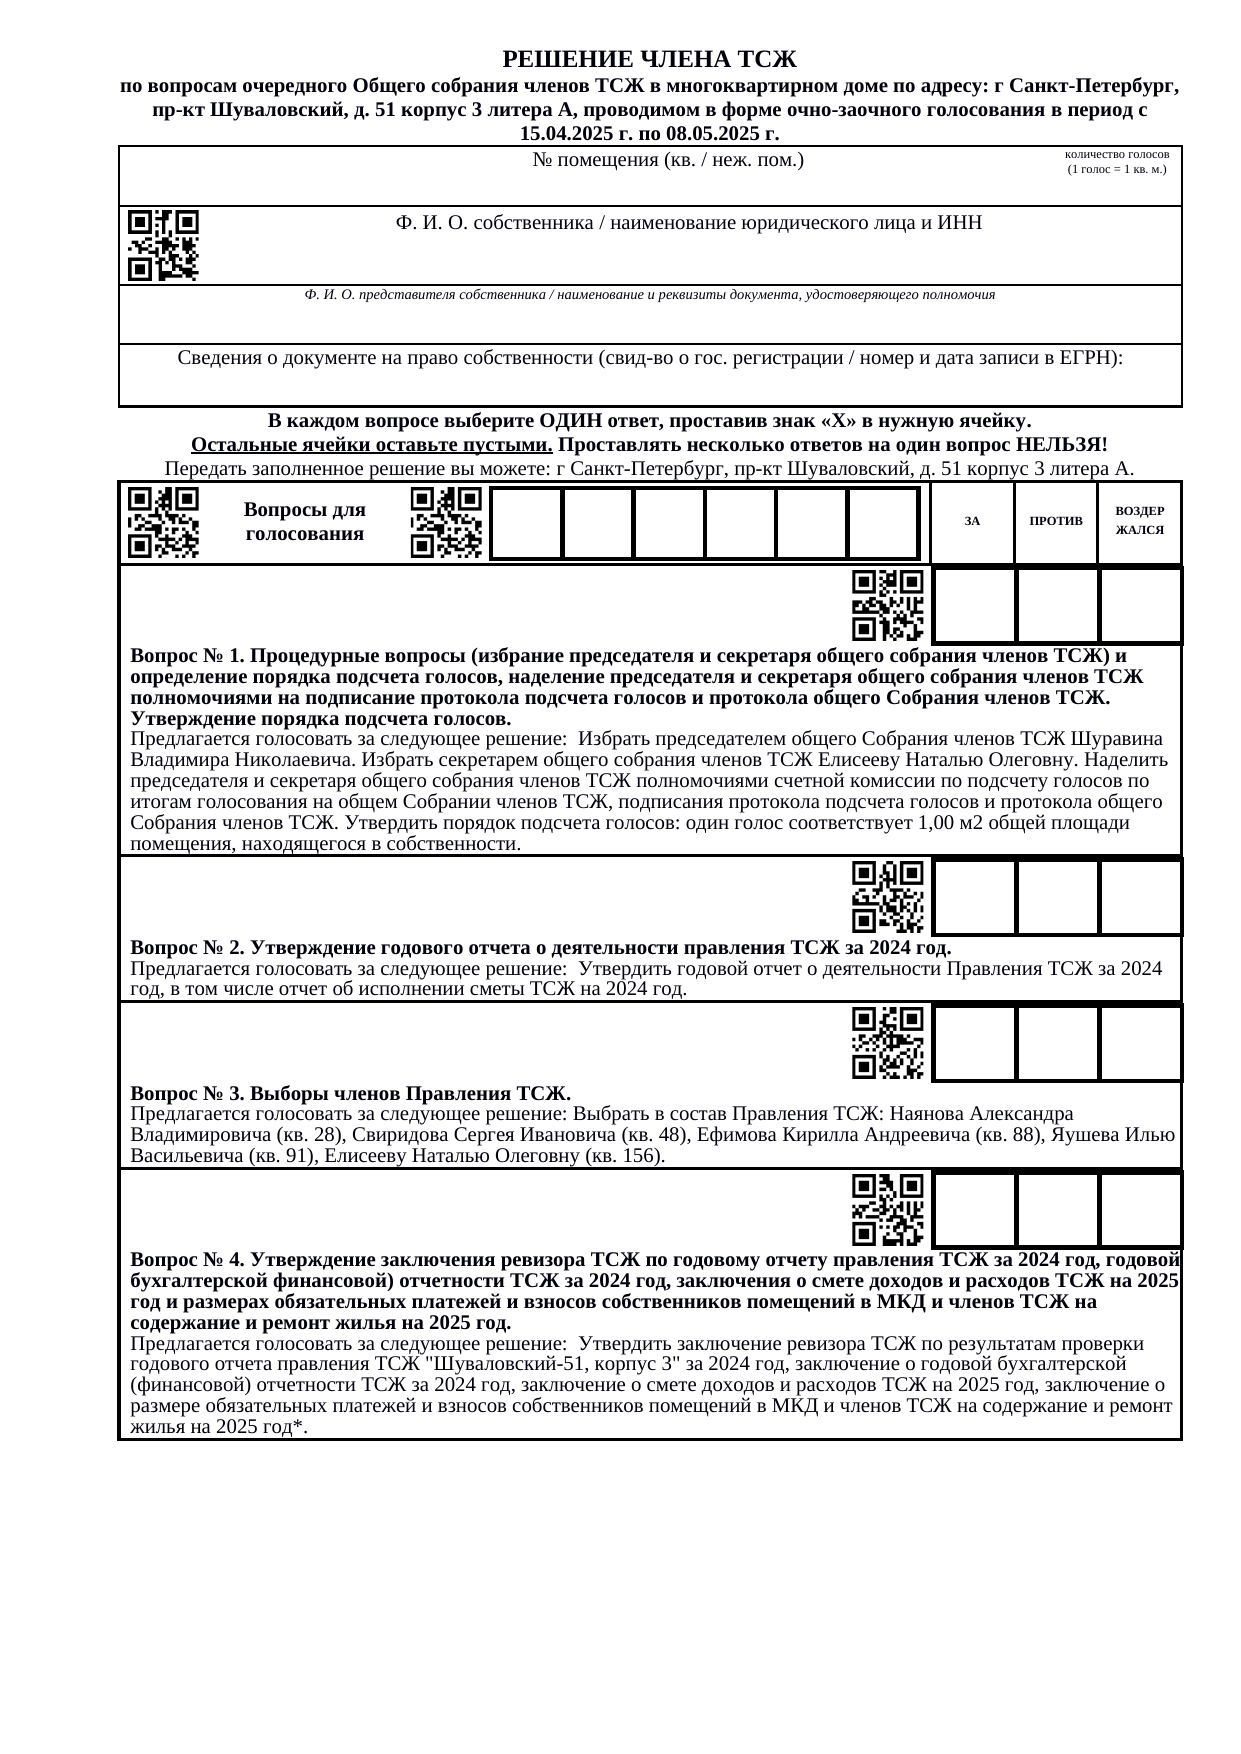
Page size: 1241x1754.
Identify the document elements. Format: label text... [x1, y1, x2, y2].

table_cell [778, 490, 845, 556]
table_header количество голосов (1 голос = 1 кв. м.) [1052, 147, 1181, 205]
table_cell Вопрос № 1. Процедурные вопросы (избрание председателя и секретаря общего собрания членов ТСЖ) и определение порядка подсчета голосов, наделение председателя и секретаря общего собрания членов ТСЖ полномочиями на подписание протокола подсчета голосов и протокола общего Собрания членов ТСЖ. Утверждение порядка подсчета голосов. Предлагается голосовать за следующее решение: Избрать председателем общего Собрания членов ТСЖ Шуравина Владимира Николаевича. Избрать секретарем общего собрания членов ТСЖ Елисееву Наталью Олеговну. Наделить председателя и секретаря общего собрания членов ТСЖ полномочиями счетной комиссии по подсчету голосов по итогам голосования на общем Собрании членов ТСЖ, подписания протокола подсчета голосов и протокола общего Собрания членов ТСЖ. Утвердить порядок подсчета голосов: один голос соответствует 1,00 м2 общей площади помещения, находящегося в собственности. [121, 566, 1180, 854]
text РЕШЕНИЕ ЧЛЕНА ТСЖ [118, 44, 1181, 73]
table_header № помещения (кв. / неж. пом.) [120, 147, 1052, 205]
table_header [121, 483, 208, 562]
picture [128, 210, 199, 281]
table_cell [120, 207, 208, 284]
table_cell Ф. И. О. собственника / наименование юридического лица и ИНН [208, 207, 1181, 284]
table_header ЗА [932, 483, 1013, 562]
picture [852, 1007, 924, 1079]
table_cell [565, 490, 631, 556]
picture [852, 570, 924, 641]
table_cell Вопрос № 4. Утверждение заключения ревизора ТСЖ по годовому отчету правления ТСЖ за 2024 год, годовой бухгалтерской финансовой) отчетности ТСЖ за 2024 год, заключения о смете доходов и расходов ТСЖ на 2025 год и размерах обязательных платежей и взносов собственников помещений в МКД и членов ТСЖ на содержание и ремонт жилья на 2025 год. Предлагается голосовать за следующее решение: Утвердить заключение ревизора ТСЖ по результатам проверки годового отчета правления ТСЖ "Шуваловский-51, корпус 3" за 2024 год, заключение о годовой бухгалтерской (финансовой) отчетности ТСЖ за 2024 год, заключение о смете доходов и расходов ТСЖ на 2025 год, заключение о размере обязательных платежей и взносов собственников помещений в МКД и членов ТСЖ на содержание и ремонт жилья на 2025 год*. [121, 1170, 1180, 1437]
table_cell [850, 490, 916, 556]
table_header Вопросы для голосования [208, 483, 401, 562]
text Остальные ячейки оставьте пустыми. Проставлять несколько ответов на один вопрос НЕЛЬЗЯ! [118, 432, 1181, 456]
table_header ВОЗДЕР ЖАЛСЯ [1099, 483, 1180, 562]
table_cell [636, 490, 703, 556]
table_cell [493, 490, 560, 556]
table_cell Ф. И. О. представителя собственника / наименование и реквизиты документа, удостоверяющего полномочия [120, 286, 1181, 343]
text по вопросам очередного Общего собрания членов ТСЖ в многоквартирном доме по адресу: г Санкт-Петербург, пр-кт Шуваловский, д. 51 корпус 3 литера А, проводимом в форме очно-заочного голосования в период с 15.04.2025 г. по 08.05.2025 г. [118, 73, 1181, 145]
picture [852, 861, 924, 933]
picture [852, 1174, 924, 1246]
text Передать заполненное решение вы можете: г Санкт-Петербург, пр-кт Шуваловский, д. 51 корпус 3 литера А. [118, 456, 1181, 480]
table_cell [919, 556, 929, 562]
table_cell [707, 490, 774, 556]
text В каждом вопросе выберите ОДИН ответ, проставив знак «Х» в нужную ячейку. [118, 408, 1181, 432]
table_cell Вопрос № 3. Выборы членов Правления ТСЖ. Предлагается голосовать за следующее решение: Выбрать в состав Правления ТСЖ: Наянова Александра Владимировича (кв. 28), Свиридова Сергея Ивановича (кв. 48), Ефимова Кирилла Андреевича (кв. 88), Яушева Илью Васильевича (кв. 91), Елисееву Наталью Олеговну (кв. 156). [121, 1003, 1180, 1167]
table_header ПРОТИВ [1016, 483, 1096, 562]
picture [410, 487, 482, 558]
table_cell [921, 486, 929, 556]
table_cell Сведения о документе на право собственности (свид-во о гос. регистрации / номер и дата записи в ЕГРН): [120, 345, 1181, 405]
picture [128, 487, 199, 558]
table_header [401, 483, 491, 562]
table_cell Вопрос № 2. Утверждение годового отчета о деятельности правления ТСЖ за 2024 год. Предлагается голосовать за следующее решение: Утвердить годовой отчет о деятельности Правления ТСЖ за 2024 год, в том числе отчет об исполнении сметы ТСЖ на 2024 год. [121, 857, 1180, 1000]
